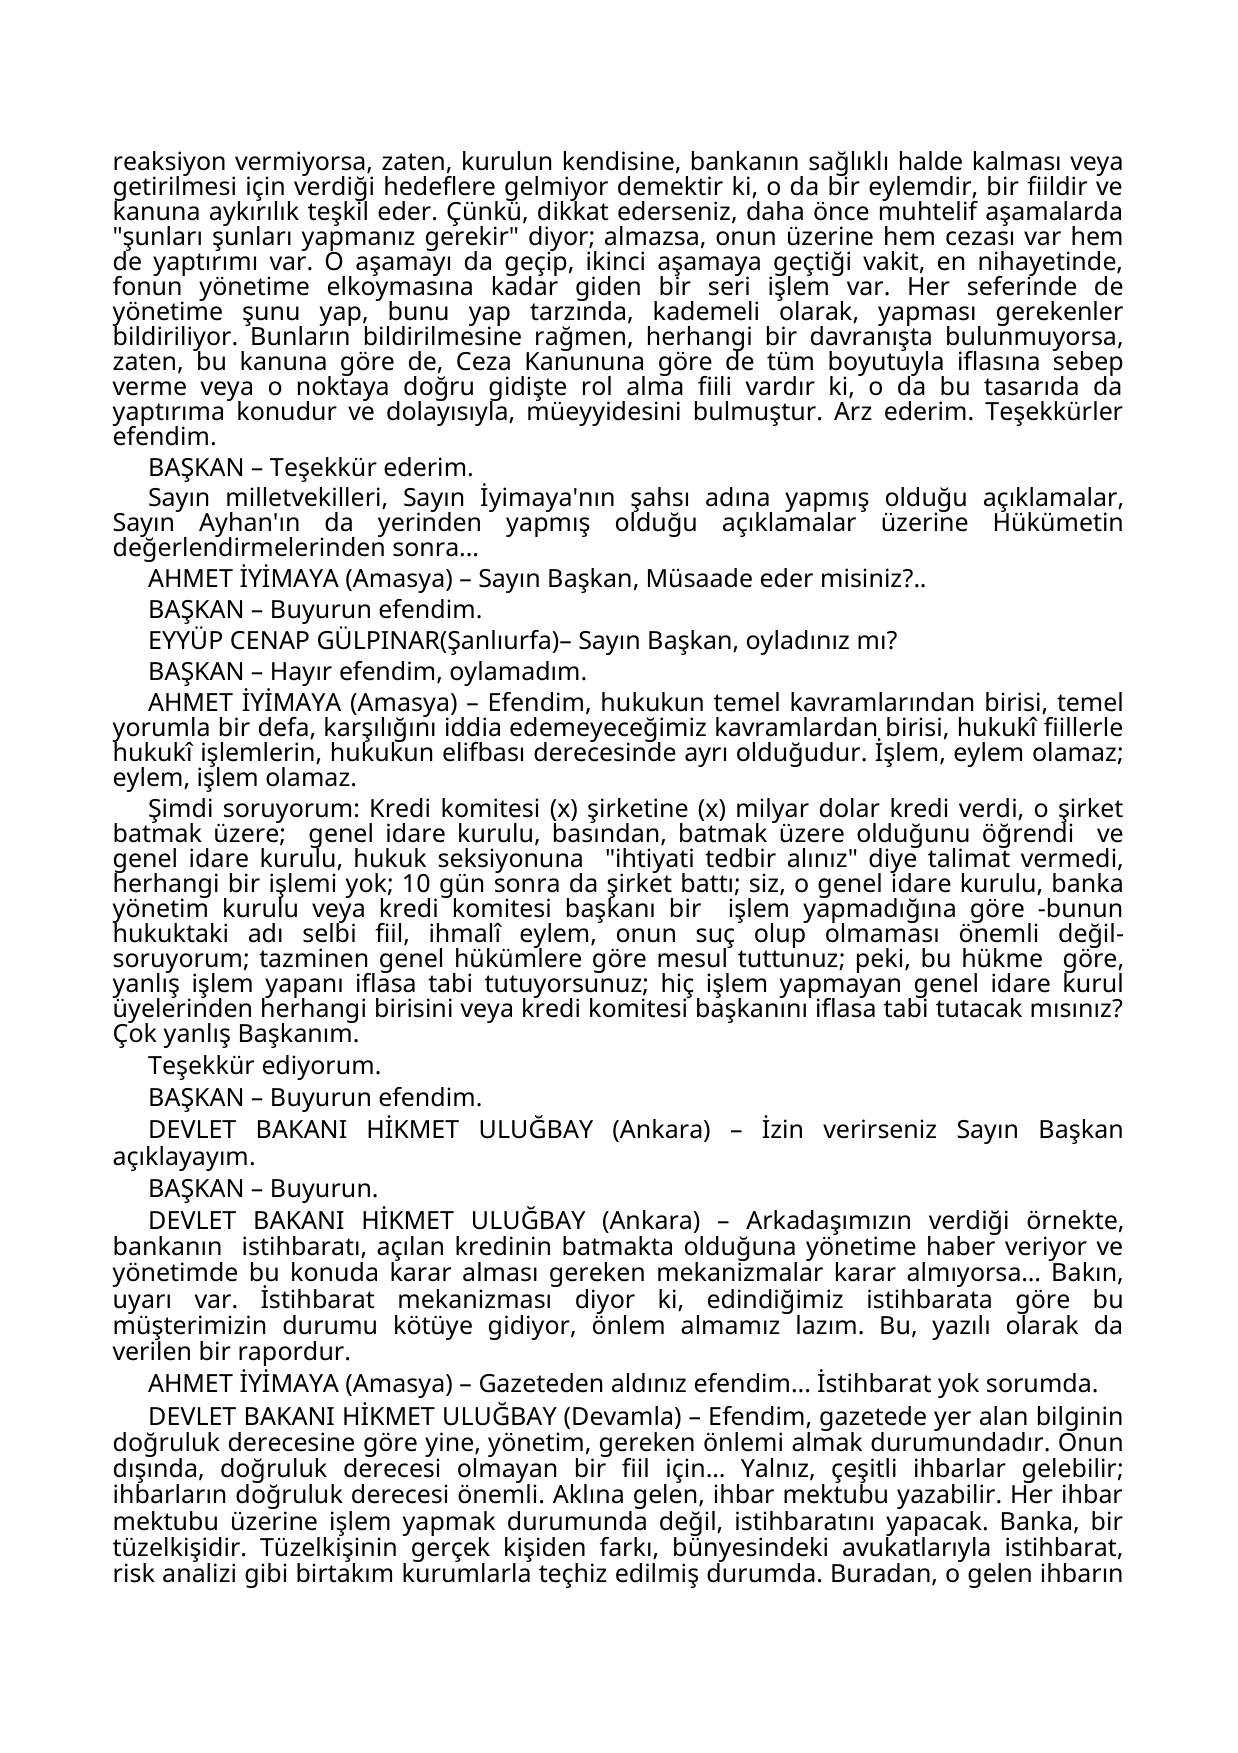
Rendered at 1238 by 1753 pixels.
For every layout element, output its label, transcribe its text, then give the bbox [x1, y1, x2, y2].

text Şimdi soruyorum: Kredi komitesi (x) şirketine (x) milyar dolar kredi verdi, o şirket batmak üzere; genel idare kurulu, basından, batmak üzere olduğunu öğrendi ve genel idare kurulu, hukuk seksiyonuna "ihtiyati tedbir alınız" diye talimat vermedi, herhangi bir işlemi yok; 10 gün sonra da şirket battı; siz, o genel idare kurulu, banka yönetim kurulu veya kredi komitesi başkanı bir işlem yapmadığına göre -bunun hukuktaki adı selbi fiil, ihmalî eylem, onun suç olup olmaması önemli değil- soruyorum; tazminen genel hükümlere göre mesul tuttunuz; peki, bu hükme göre, yanlış işlem yapanı iflasa tabi tutuyorsunuz; hiç işlem yapmayan genel idare kurul üyelerinden herhangi birisini veya kredi komitesi başkanını iflasa tabi tutacak mısınız? Çok yanlış Başkanım. [112, 797, 1125, 1047]
text AHMET İYİMAYA (Amasya) – Sayın Başkan, Müsaade eder misiniz?.. [112, 568, 1125, 593]
text BAŞKAN – Teşekkür ederim. [112, 456, 1125, 481]
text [112, 150, 1125, 450]
text AHMET İYİMAYA (Amasya) – Gazeteden aldınız efendim... İstihbarat yok sorumda. [112, 1372, 1125, 1398]
text DEVLET BAKANI HİKMET ULUĞBAY (Ankara) – İzin verirseniz Sayın Başkan açıklayayım. [112, 1118, 1125, 1170]
text BAŞKAN – Buyurun efendim. [112, 1086, 1125, 1112]
text BAŞKAN – Buyurun. [112, 1176, 1125, 1202]
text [112, 1404, 1125, 1588]
text Sayın milletvekilleri, Sayın İyimaya'nın şahsı adına yapmış olduğu açıklamalar, Sayın Ayhan'ın da yerinden yapmış olduğu açıklamalar üzerine Hükümetin değerlendirmelerinden sonra... [112, 487, 1125, 562]
text BAŞKAN – Buyurun efendim. [112, 599, 1125, 624]
text BAŞKAN – Hayır efendim, oylamadım. [112, 661, 1125, 686]
text Teşekkür ediyorum. [112, 1053, 1125, 1080]
text AHMET İYİMAYA (Amasya) – Efendim, hukukun temel kavramlarından birisi, temel yorumla bir defa, karşılığını iddia edemeyeceğimiz kavramlardan birisi, hukukî fiillerle hukukî işlemlerin, hukukun elifbası derecesinde ayrı olduğudur. İşlem, eylem olamaz; eylem, işlem olamaz. [112, 692, 1125, 792]
text DEVLET BAKANI HİKMET ULUĞBAY (Ankara) – Arkadaşımızın verdiği örnekte, bankanın istihbaratı, açılan kredinin batmakta olduğuna yönetime haber veriyor ve yönetimde bu konuda karar alması gereken mekanizmalar karar almıyorsa... Bakın, uyarı var. İstihbarat mekanizması diyor ki, edindiğimiz istihbarata göre bu müşterimizin durumu kötüye gidiyor, önlem almamız lazım. Bu, yazılı olarak da verilen bir rapordur. [112, 1208, 1125, 1366]
text EYYÜP CENAP GÜLPINAR(Şanlıurfa)– Sayın Başkan, oyladınız mı? [112, 630, 1125, 655]
